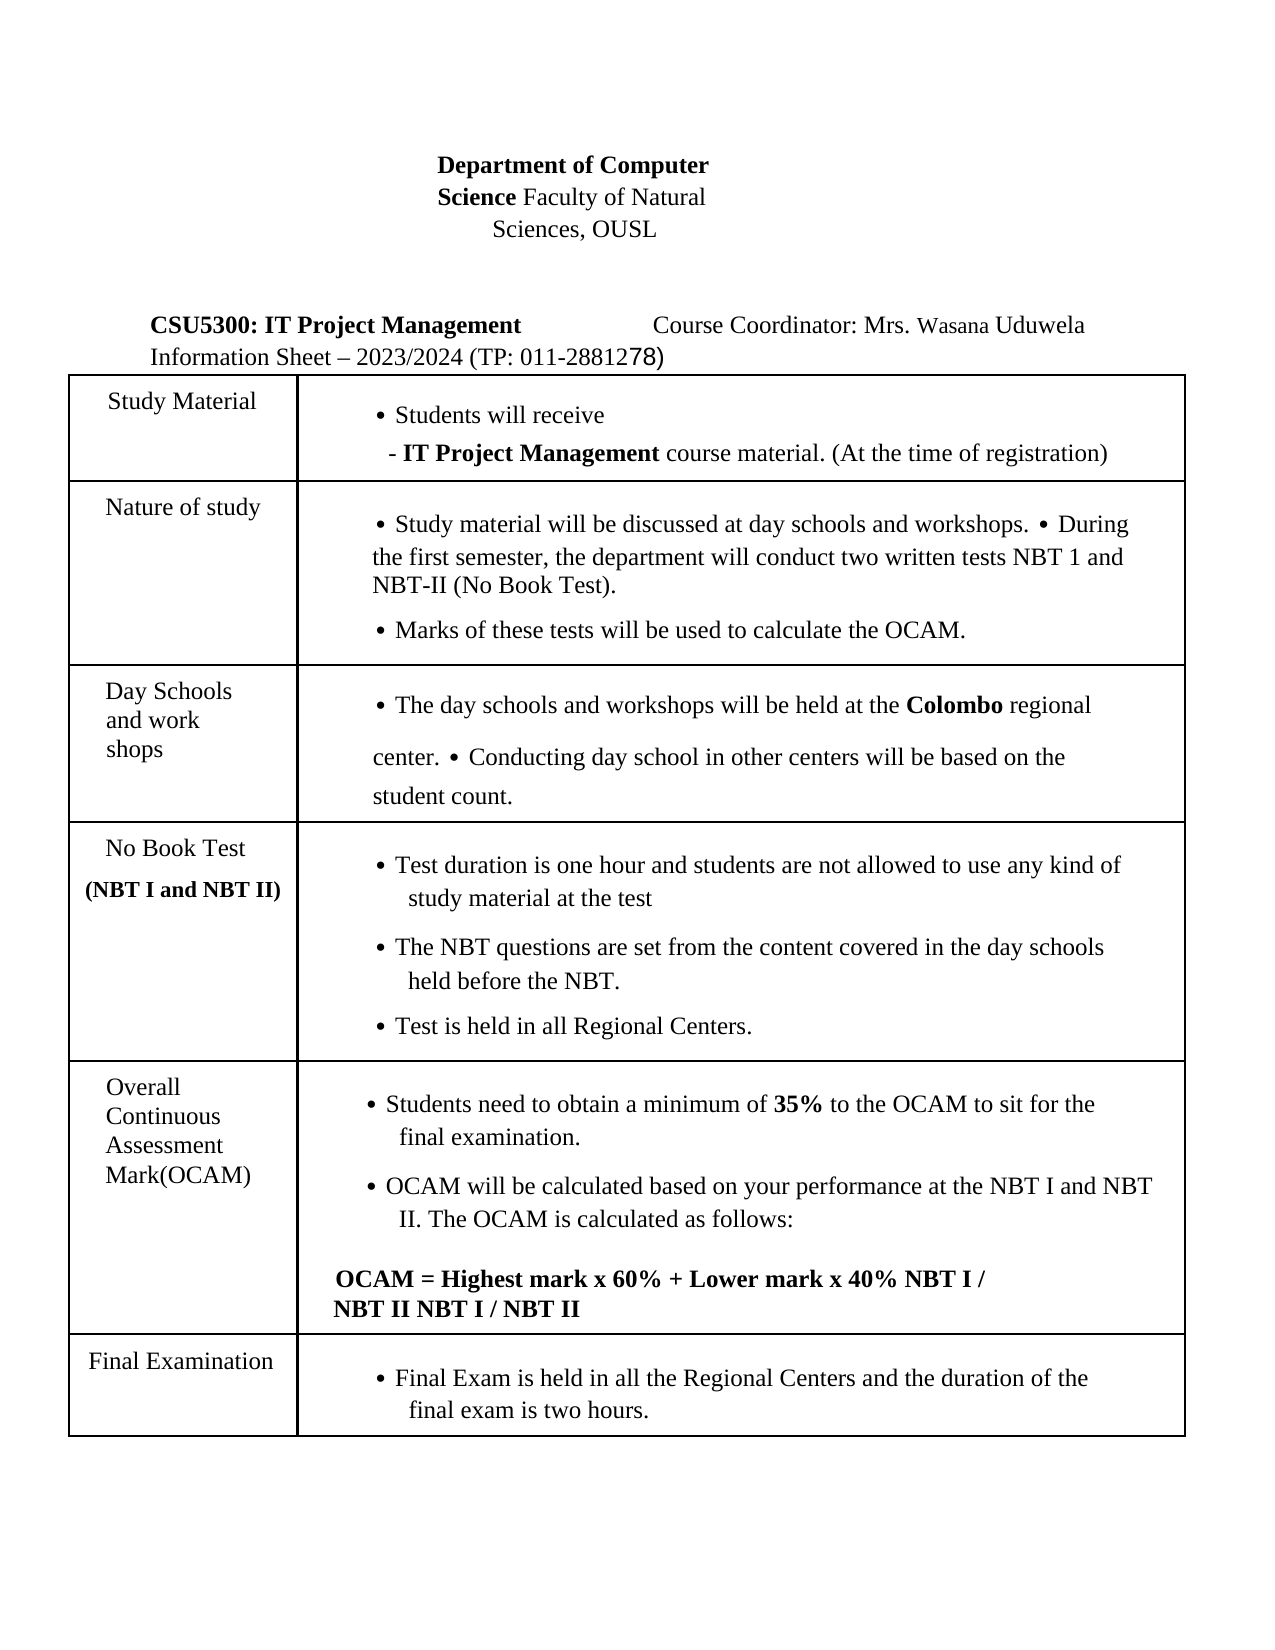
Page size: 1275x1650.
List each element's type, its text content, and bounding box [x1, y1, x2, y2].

table_cell ∙ Test duration is one hour and students are not allowed to use any kind of study material at the test ∙ The NBT questions are set from the content covered in the day schools held before the NBT. ∙ Test is held in all Regional Centers. [299, 823, 1184, 1059]
table_cell Final Examination [70, 1335, 296, 1435]
table_cell No Book Test (NBT I and NBT II) [70, 823, 296, 1059]
text CSU5300: IT Project Management Course Coordinator: Mrs. Wasana Uduwela Information Sheet – 2023/2024 (TP: 011-2881278) [150, 310, 1088, 371]
text Science Faculty of Natural [150, 182, 706, 211]
table_cell ∙ The day schools and workshops will be held at the Colombo regional center. ∙ Conducting day school in other centers will be based on the student count. [299, 666, 1184, 821]
table_cell ∙ Study material will be discussed at day schools and workshops. ∙ During the first semester, the department will conduct two written tests NBT 1 and NBT-II (No Book Test). ∙ Marks of these tests will be used to calculate the OCAM. [299, 482, 1184, 663]
table_header Study Material [70, 376, 296, 480]
table_cell Overall Continuous Assessment Mark(OCAM) [70, 1062, 296, 1333]
text Department of Computer [150, 150, 709, 179]
text Sciences, OUSL [150, 214, 657, 243]
table_cell ∙ Final Exam is held in all the Regional Centers and the duration of the final exam is two hours. [299, 1335, 1184, 1435]
table_header ∙ Students will receive - IT Project Management course material. (At the time of registration) [299, 376, 1184, 480]
table_cell ∙ Students need to obtain a minimum of 35% to the OCAM to sit for the final examination. ∙ OCAM will be calculated based on your performance at the NBT I and NBT II. The OCAM is calculated as follows: OCAM = Highest mark x 60% + Lower mark x 40% NBT I / NBT II NBT I / NBT II [299, 1062, 1184, 1333]
table_cell Nature of study [70, 482, 296, 663]
table_cell Day Schools and work shops [70, 666, 296, 821]
